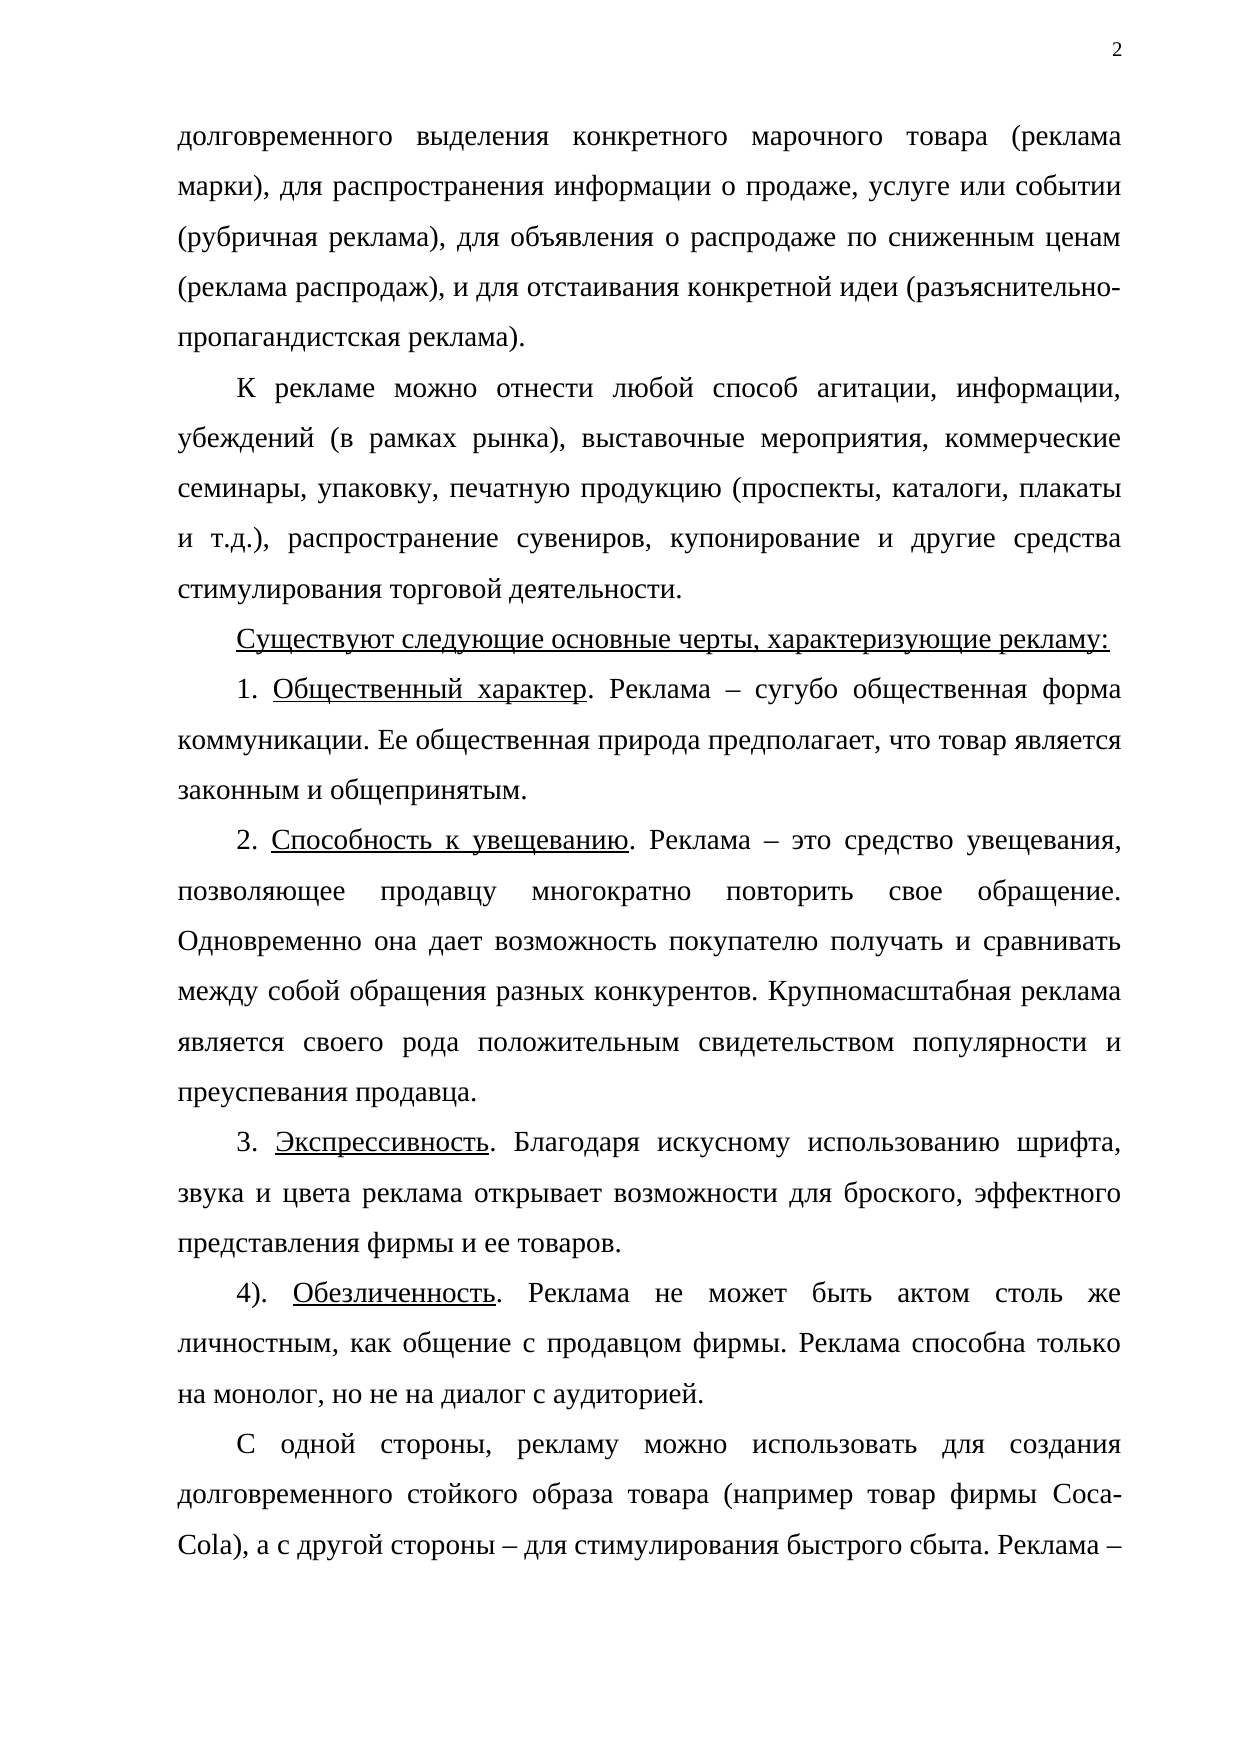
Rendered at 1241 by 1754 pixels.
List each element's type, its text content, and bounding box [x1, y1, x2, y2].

text 3. Экспрессивность. Благодаря искусному использованию шрифта, звука и цвета реклама открывает возможности для броского, эффектного представления фирмы и ее товаров. [177, 1124, 1122, 1258]
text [177, 1426, 1122, 1560]
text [177, 118, 1122, 353]
text 4). Обезличенность. Реклама не может быть актом столь же личностным, как общение с продавцом фирмы. Реклама способна только на монолог, но не на диалог с аудиторией. [177, 1275, 1122, 1409]
text 1. Общественный характер. Реклама – сугубо общественная форма коммуникации. Ее общественная природа предполагает, что товар является законным и общепринятым. [177, 672, 1122, 806]
text Существуют следующие основные черты, характеризующие рекламу: [177, 621, 1122, 655]
text 2. Способность к увещеванию. Реклама – это средство увещевания, позволяющее продавцу многократно повторить свое обращение. Одновременно она дает возможность покупателю получать и сравнивать между собой обращения разных конкурентов. Крупномасштабная реклама является своего рода положительным свидетельством популярности и преуспевания продавца. [177, 822, 1122, 1108]
text К рекламе можно отнести любой способ агитации, информации, убеждений (в рамках рынка), выставочные мероприятия, коммерческие семинары, упаковку, печатную продукцию (проспекты, каталоги, плакаты и т.д.), распространение сувениров, купонирование и другие средства стимулирования торговой деятельности. [177, 370, 1122, 604]
